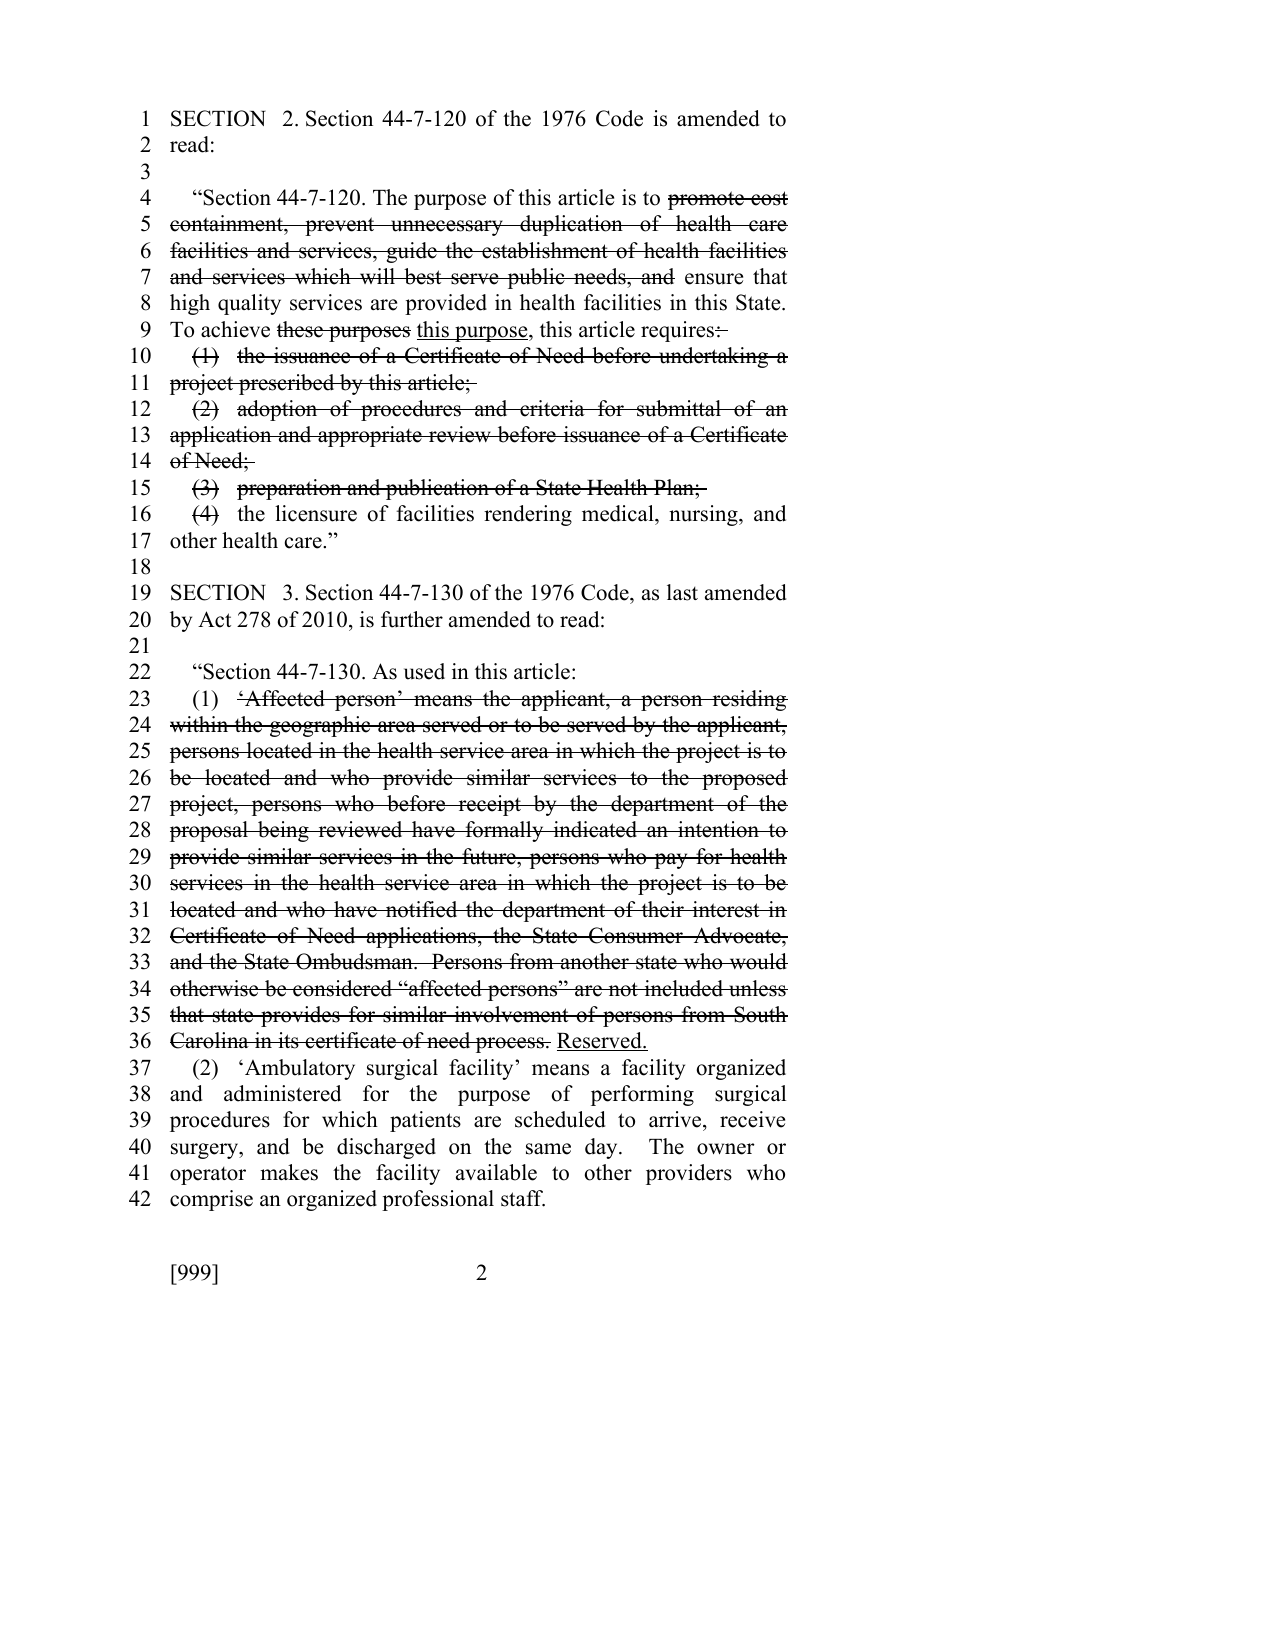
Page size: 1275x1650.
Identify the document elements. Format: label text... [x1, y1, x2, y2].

text “Section 44-7-130. As used in this article: [169, 658, 787, 685]
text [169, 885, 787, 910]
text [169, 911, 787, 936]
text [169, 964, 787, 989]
text (4) the licensure of facilities rendering medical, nursing, and other health care.” [169, 500, 787, 553]
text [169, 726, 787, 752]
text “Section 44-7-120. The purpose of this article is to promote cost containment, prevent unnecessary duplication of health care facilities and services, guide the establishment of health facilities and services which will best serve public needs, and ensure that high quality services are provided in health facilities in this State. To achieve these purposes this purpose, this article requires: [169, 184, 787, 225]
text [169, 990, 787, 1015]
text (3) preparation and publication of a State Health Plan; [169, 474, 787, 500]
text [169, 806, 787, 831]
text (2) adoption of procedures and criteria for submittal of an application and appropriate review before issuance of a Certificate of Need; [169, 395, 787, 436]
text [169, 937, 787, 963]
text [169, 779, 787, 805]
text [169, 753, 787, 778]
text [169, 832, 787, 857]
text SECTION 3. Section 44-7-130 of the 1976 Code, as last amended by Act 278 of 2010, is further amended to read: [169, 579, 787, 632]
text (1) the issuance of a Certificate of Need before undertaking a project prescribed by this article; [169, 342, 787, 395]
text (2) ‘Ambulatory surgical facility’ means a facility organized and administered for the purpose of performing surgical procedures for which patients are scheduled to arrive, receive surgery, and be discharged on the same day. The owner or operator makes the facility available to other providers who comprise an organized professional staff. [169, 1054, 787, 1212]
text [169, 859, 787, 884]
text “Section 44-7-120. The purpose of this article is to promote cost containment, prevent unnecessary duplication of health care facilities and services, guide the establishment of health facilities and services which will best serve public needs, and ensure that high quality services are provided in health facilities in this State. To achieve these purposes this purpose, this article requires: [169, 252, 787, 342]
text SECTION 2. Section 44-7-120 of the 1976 Code is amended to read: [169, 105, 787, 158]
text (2) adoption of procedures and criteria for submittal of an application and appropriate review before issuance of a Certificate of Need; [169, 437, 787, 474]
